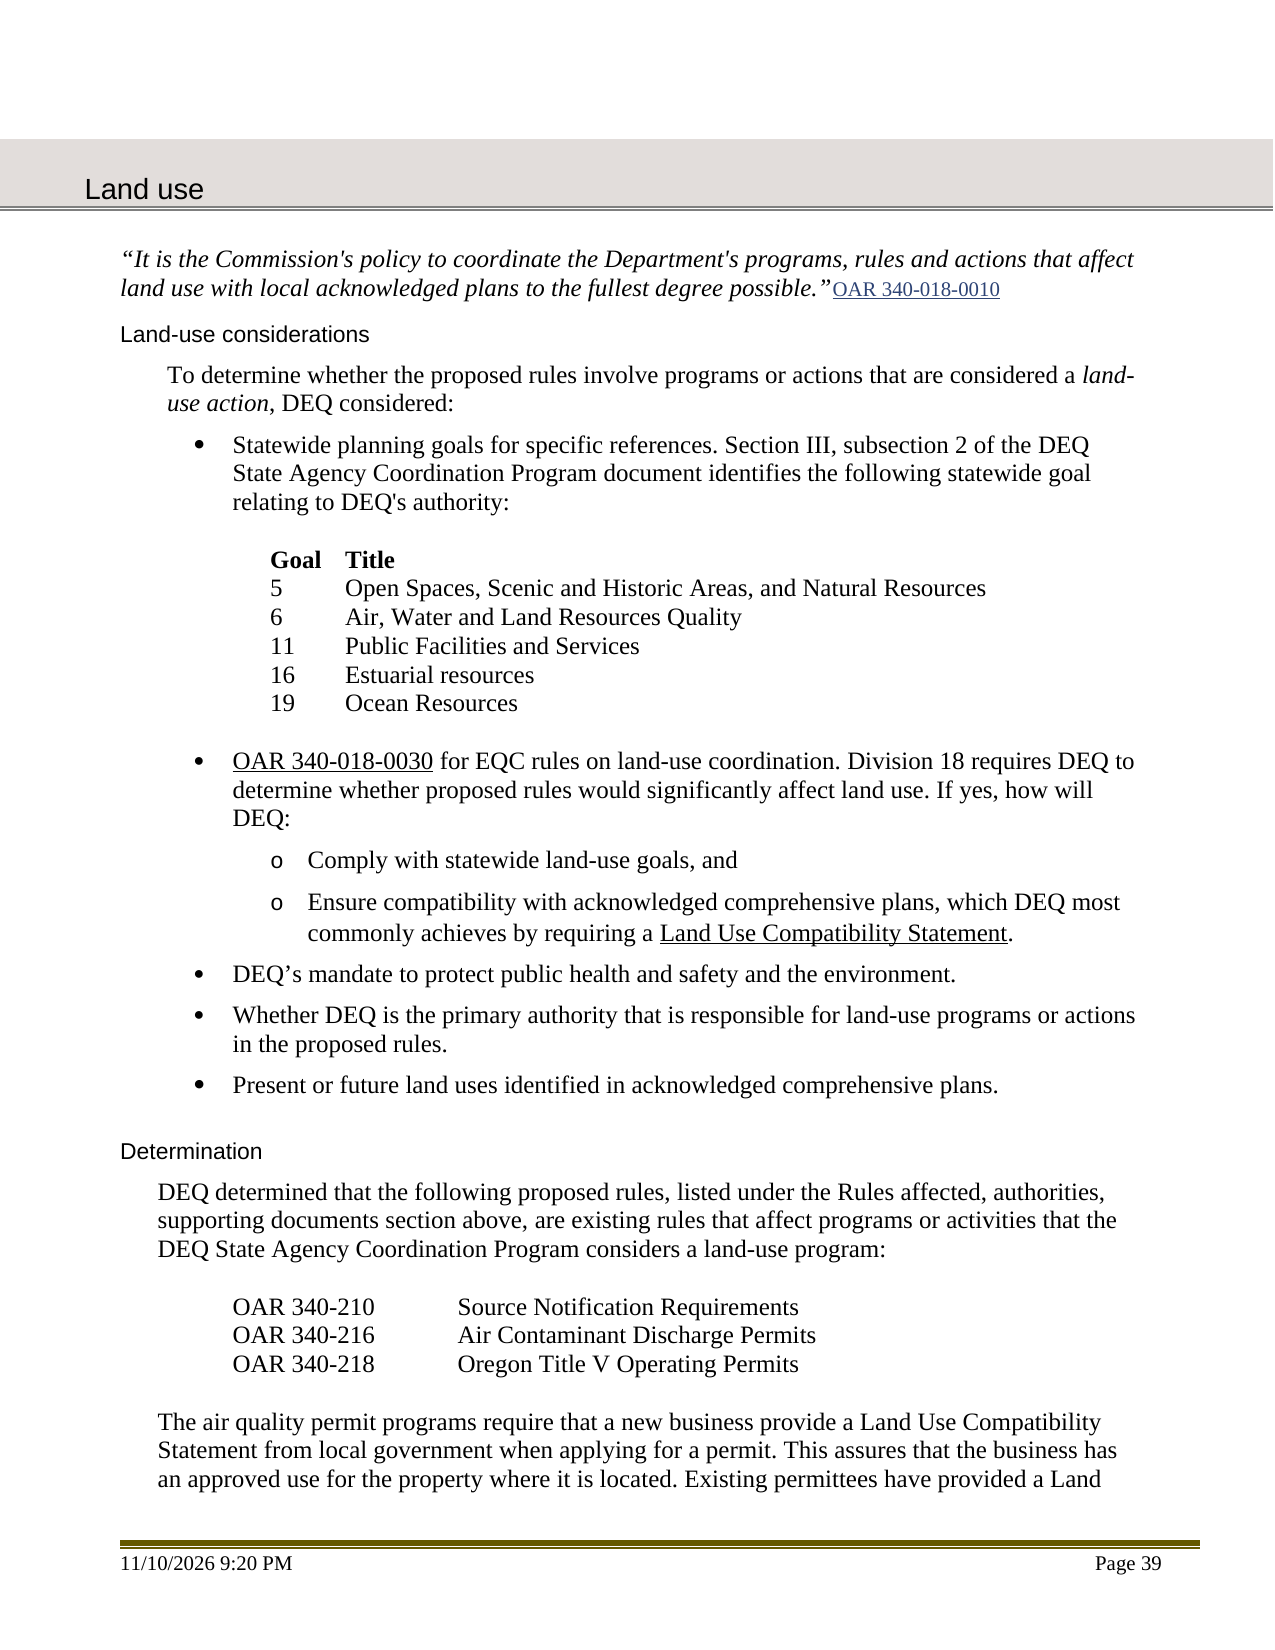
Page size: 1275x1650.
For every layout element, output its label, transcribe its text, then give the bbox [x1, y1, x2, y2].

list Statewide planning goals for specific references. Section III, subsection 2 of the DEQ State Agency Coordination Program document identifies the following statewide goal relating to DEQ's authority: [195, 430, 1142, 516]
text 6 Air, Water and Land Resources Quality [232, 602, 1142, 631]
text OAR 340-210 Source Notification Requirements [232, 1292, 1142, 1320]
list DEQ’s mandate to protect public health and safety and the environment. [195, 959, 1142, 988]
text Goal Title [232, 545, 1142, 573]
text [157, 1407, 1142, 1493]
list Comply with statewide land-use goals, and [270, 845, 1142, 875]
text “It is the Commission's policy to coordinate the Department's programs, rules and actions that affect land use with local acknowledged plans to the fullest degree possible.” OAR 340-018-0010 [120, 244, 1142, 302]
text 19 Ocean Resources [232, 688, 1142, 717]
text Land-use considerations [120, 321, 1142, 347]
list Present or future land uses identified in acknowledged comprehensive plans. [195, 1070, 1198, 1099]
text 11 Public Facilities and Services [232, 631, 1142, 660]
table_header Land use [0, 139, 1273, 206]
text OAR 340-216 Air Contaminant Discharge Permits [232, 1320, 1142, 1349]
text 16 Estuarial resources [232, 660, 1142, 688]
text Determination [120, 1138, 1198, 1164]
text OAR 340-218 Oregon Title V Operating Permits [232, 1349, 1142, 1378]
text To determine whether the proposed rules involve programs or actions that are considered a land-use action, DEQ considered: [167, 360, 1142, 417]
text DEQ determined that the following proposed rules, listed under the Rules affected, authorities, supporting documents section above, are existing rules that affect programs or activities that the DEQ State Agency Coordination Program considers a land-use program: [157, 1177, 1142, 1263]
text 5 Open Spaces, Scenic and Historic Areas, and Natural Resources [232, 573, 1142, 602]
list Ensure compatibility with acknowledged comprehensive plans, which DEQ most commonly achieves by requiring a Land Use Compatibility Statement. [270, 887, 1142, 946]
list Whether DEQ is the primary authority that is responsible for land-use programs or actions in the proposed rules. [195, 1000, 1142, 1058]
list OAR 340-018-0030 for EQC rules on land-use coordination. Division 18 requires DEQ to determine whether proposed rules would significantly affect land use. If yes, how will DEQ: [195, 746, 1142, 832]
